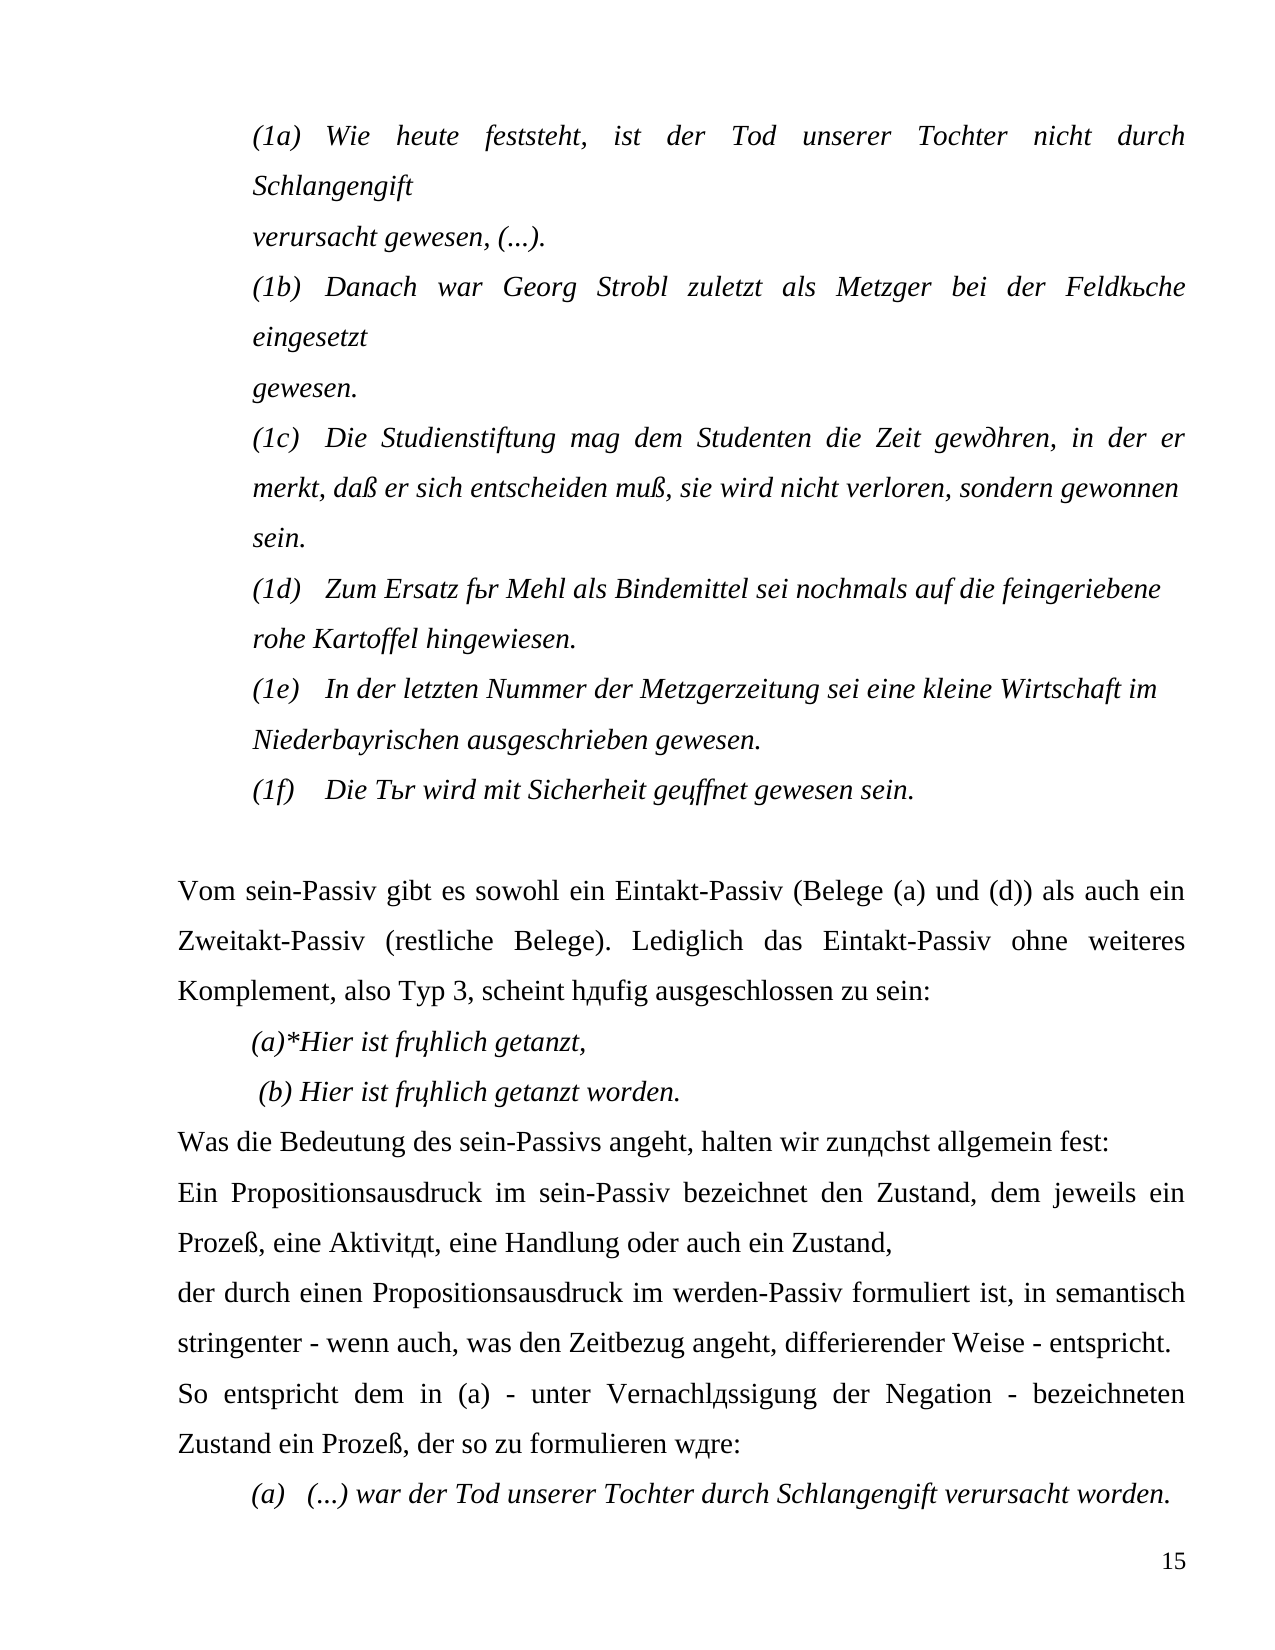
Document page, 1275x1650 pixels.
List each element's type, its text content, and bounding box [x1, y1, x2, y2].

text (a)*Hier ist frцhlich getanzt, [177, 1024, 1186, 1057]
text rohe Kartoffel hingewiesen. [252, 621, 1186, 655]
text (1c) Die Studienstiftung mag dem Studenten die Zeit gewдhren, in der er merkt, daß er sich entscheiden muß, sie wird nicht verloren, sondern gewonnen [252, 420, 1186, 504]
text (1a) Wie heute feststeht, ist der Tod unserer Tochter nicht durch Schlangengift [252, 118, 1186, 202]
text Niederbayrischen ausgeschrieben gewesen. [252, 722, 1186, 755]
text (1f) Die Tьr wird mit Sicherheit geцffnet gewesen sein. [252, 772, 1186, 806]
text gewesen. [252, 370, 1186, 403]
text Was die Bedeutung des sein-Passivs angeht, halten wir zunдchst allgemein fest: [177, 1124, 1186, 1158]
text sein. [252, 521, 1186, 554]
text verursacht gewesen, (...). [252, 219, 1186, 252]
text Ein Propositionsausdruck im sein-Passiv bezeichnet den Zustand, dem jeweils ein Prozeß, eine Aktivitдt, eine Handlung oder auch ein Zustand, [177, 1175, 1186, 1258]
text (1b) Danach war Georg Strobl zuletzt als Metzger bei der Feldkьche eingesetzt [252, 269, 1186, 353]
text So entspricht dem in (a) - unter Vernachlдssigung der Negation - bezeichneten Zustand ein Prozeß, der so zu formulieren wдre: [177, 1376, 1186, 1460]
text (b) Hier ist frцhlich getanzt worden. [177, 1074, 1186, 1108]
text Vom sein-Passiv gibt es sowohl ein Eintakt-Passiv (Belege (a) und (d)) als auch ein Zweitakt-Passiv (restliche Belege). Lediglich das Eintakt-Passiv ohne weiteres Komplement, also Typ 3, scheint hдufig ausgeschlossen zu sein: [177, 873, 1186, 1007]
text (1e) In der letzten Nummer der Metzgerzeitung sei eine kleine Wirtschaft im [252, 672, 1186, 705]
text (1d) Zum Ersatz fьr Mehl als Bindemittel sei nochmals auf die feingeriebene [252, 571, 1186, 604]
text der durch einen Propositionsausdruck im werden-Passiv formuliert ist, in semantisch stringenter - wenn auch, was den Zeitbezug angeht, differierender Weise - entspricht. [177, 1275, 1186, 1359]
text (a) (...) war der Tod unserer Tochter durch Schlangengift verursacht worden. [177, 1477, 1186, 1510]
